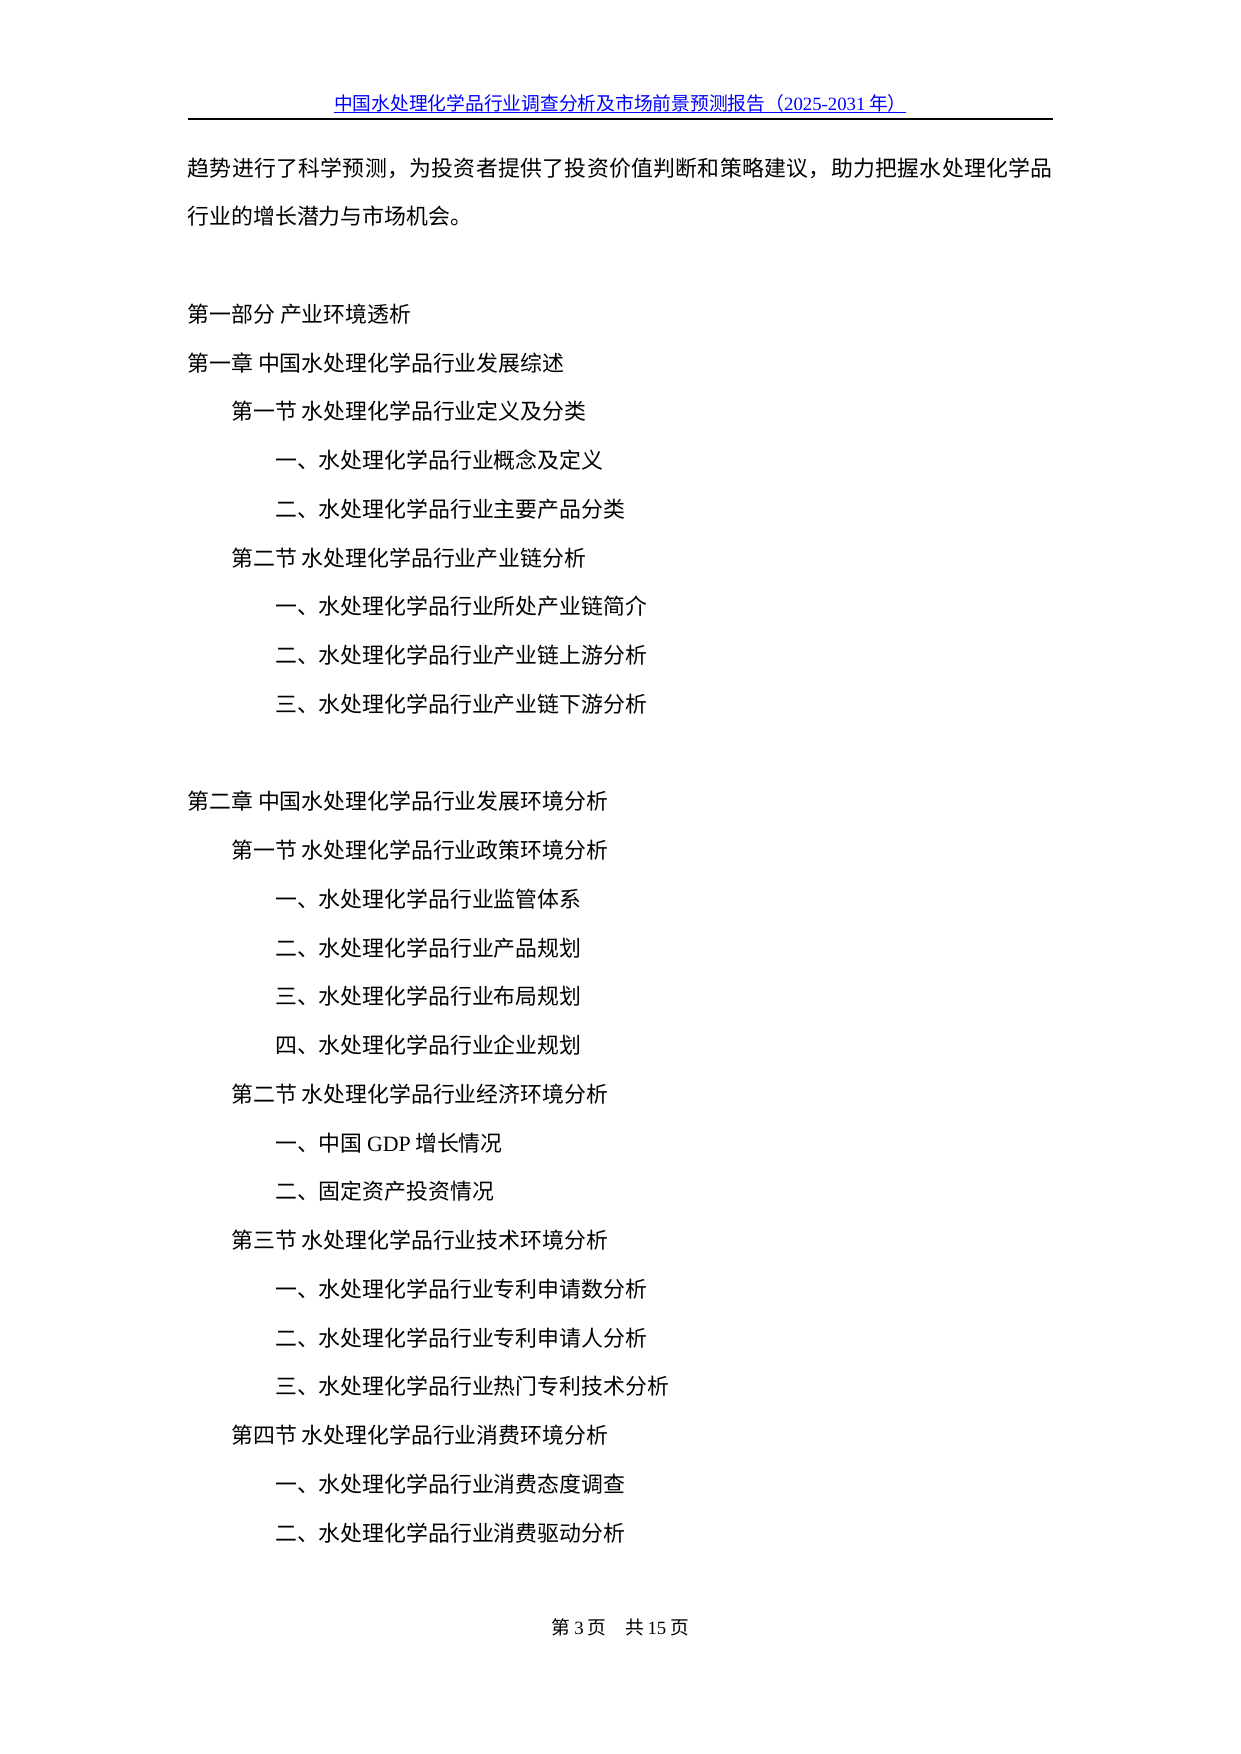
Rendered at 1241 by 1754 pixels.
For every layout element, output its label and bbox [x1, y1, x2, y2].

text [187, 150, 1053, 1548]
